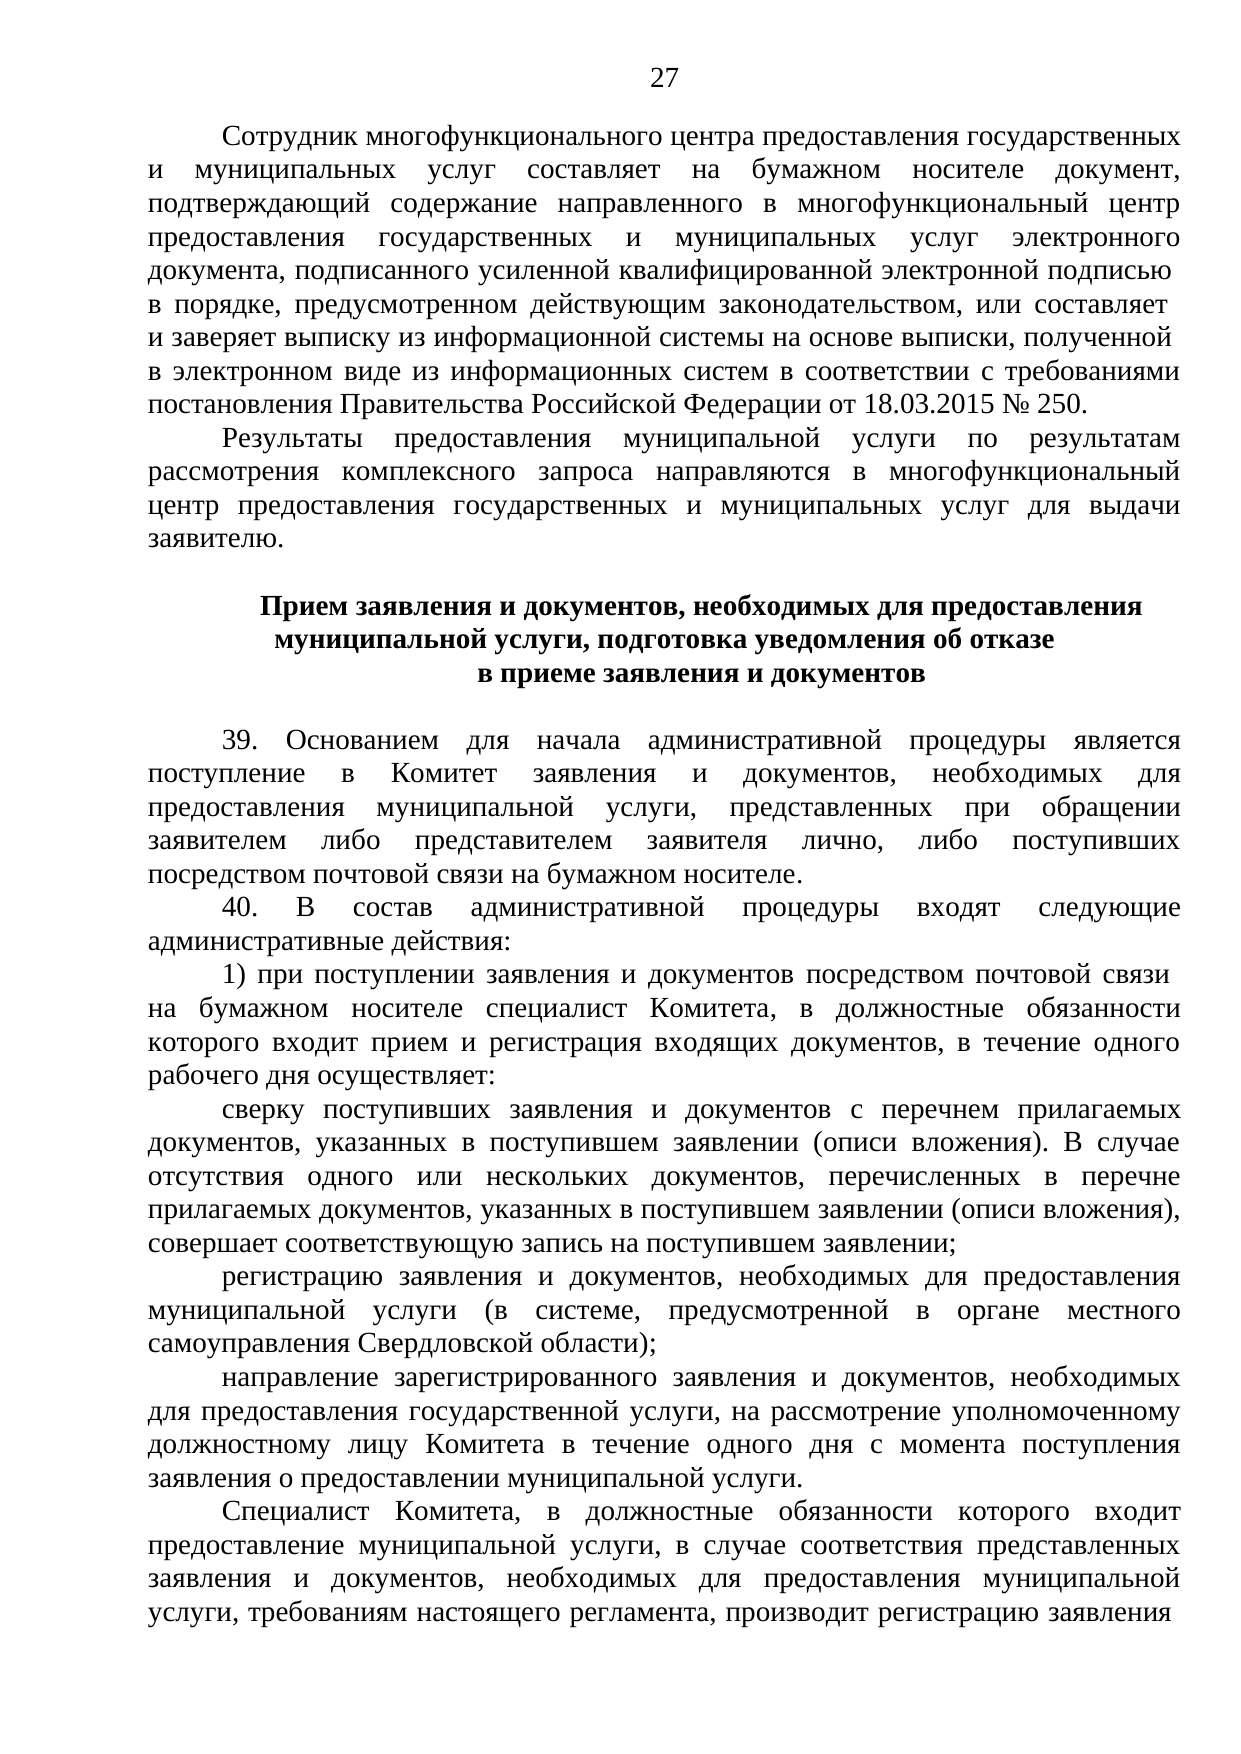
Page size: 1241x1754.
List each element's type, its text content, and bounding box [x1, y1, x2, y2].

text Сотрудник многофункционального центра предоставления государственных и муниципальных услуг составляет на бумажном носителе документ, подтверждающий содержание направленного в многофункциональный центр предоставления государственных и муниципальных услуг электронного документа, подписанного усиленной квалифицированной электронной подписью в порядке, предусмотренном действующим законодательством, или составляет и заверяет выписку из информационной системы на основе выписки, полученной в электронном виде из информационных систем в соответствии с требованиями постановления Правительства Российской Федерации от 18.03.2015 № 250. [148, 118, 1181, 420]
text Прием заявления и документов, необходимых для предоставления муниципальной услуги, подготовка уведомления об отказе [148, 588, 1181, 655]
text в приеме заявления и документов [148, 655, 1181, 688]
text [148, 1493, 1181, 1627]
text направление зарегистрированного заявления и документов, необходимых для предоставления государственной услуги, на рассмотрение уполномоченному должностному лицу Комитета в течение одного дня с момента поступления заявления о предоставлении муниципальной услуги. [148, 1359, 1181, 1493]
text 1) при поступлении заявления и документов посредством почтовой связи на бумажном носителе специалист Комитета, в должностные обязанности которого входит прием и регистрация входящих документов, в течение одного рабочего дня осуществляет: [148, 957, 1181, 1091]
text Результаты предоставления муниципальной услуги по результатам рассмотрения комплексного запроса направляются в многофункциональный центр предоставления государственных и муниципальных услуг для выдачи заявителю. [148, 420, 1181, 554]
text регистрацию заявления и документов, необходимых для предоставления муниципальной услуги (в системе, предусмотренной в органе местного самоуправления Свердловской области); [148, 1258, 1181, 1359]
text 40. В состав административной процедуры входят следующие административные действия: [148, 889, 1181, 957]
text сверку поступивших заявления и документов с перечнем прилагаемых документов, указанных в поступившем заявлении (описи вложения). В случае отсутствия одного или нескольких документов, перечисленных в перечне прилагаемых документов, указанных в поступившем заявлении (описи вложения), совершает соответствующую запись на поступившем заявлении; [148, 1091, 1181, 1258]
text 39. Основанием для начала административной процедуры является поступление в Комитет заявления и документов, необходимых для предоставления муниципальной услуги, представленных при обращении заявителем либо представителем заявителя лично, либо поступивших посредством почтовой связи на бумажном носителе. [148, 722, 1181, 889]
